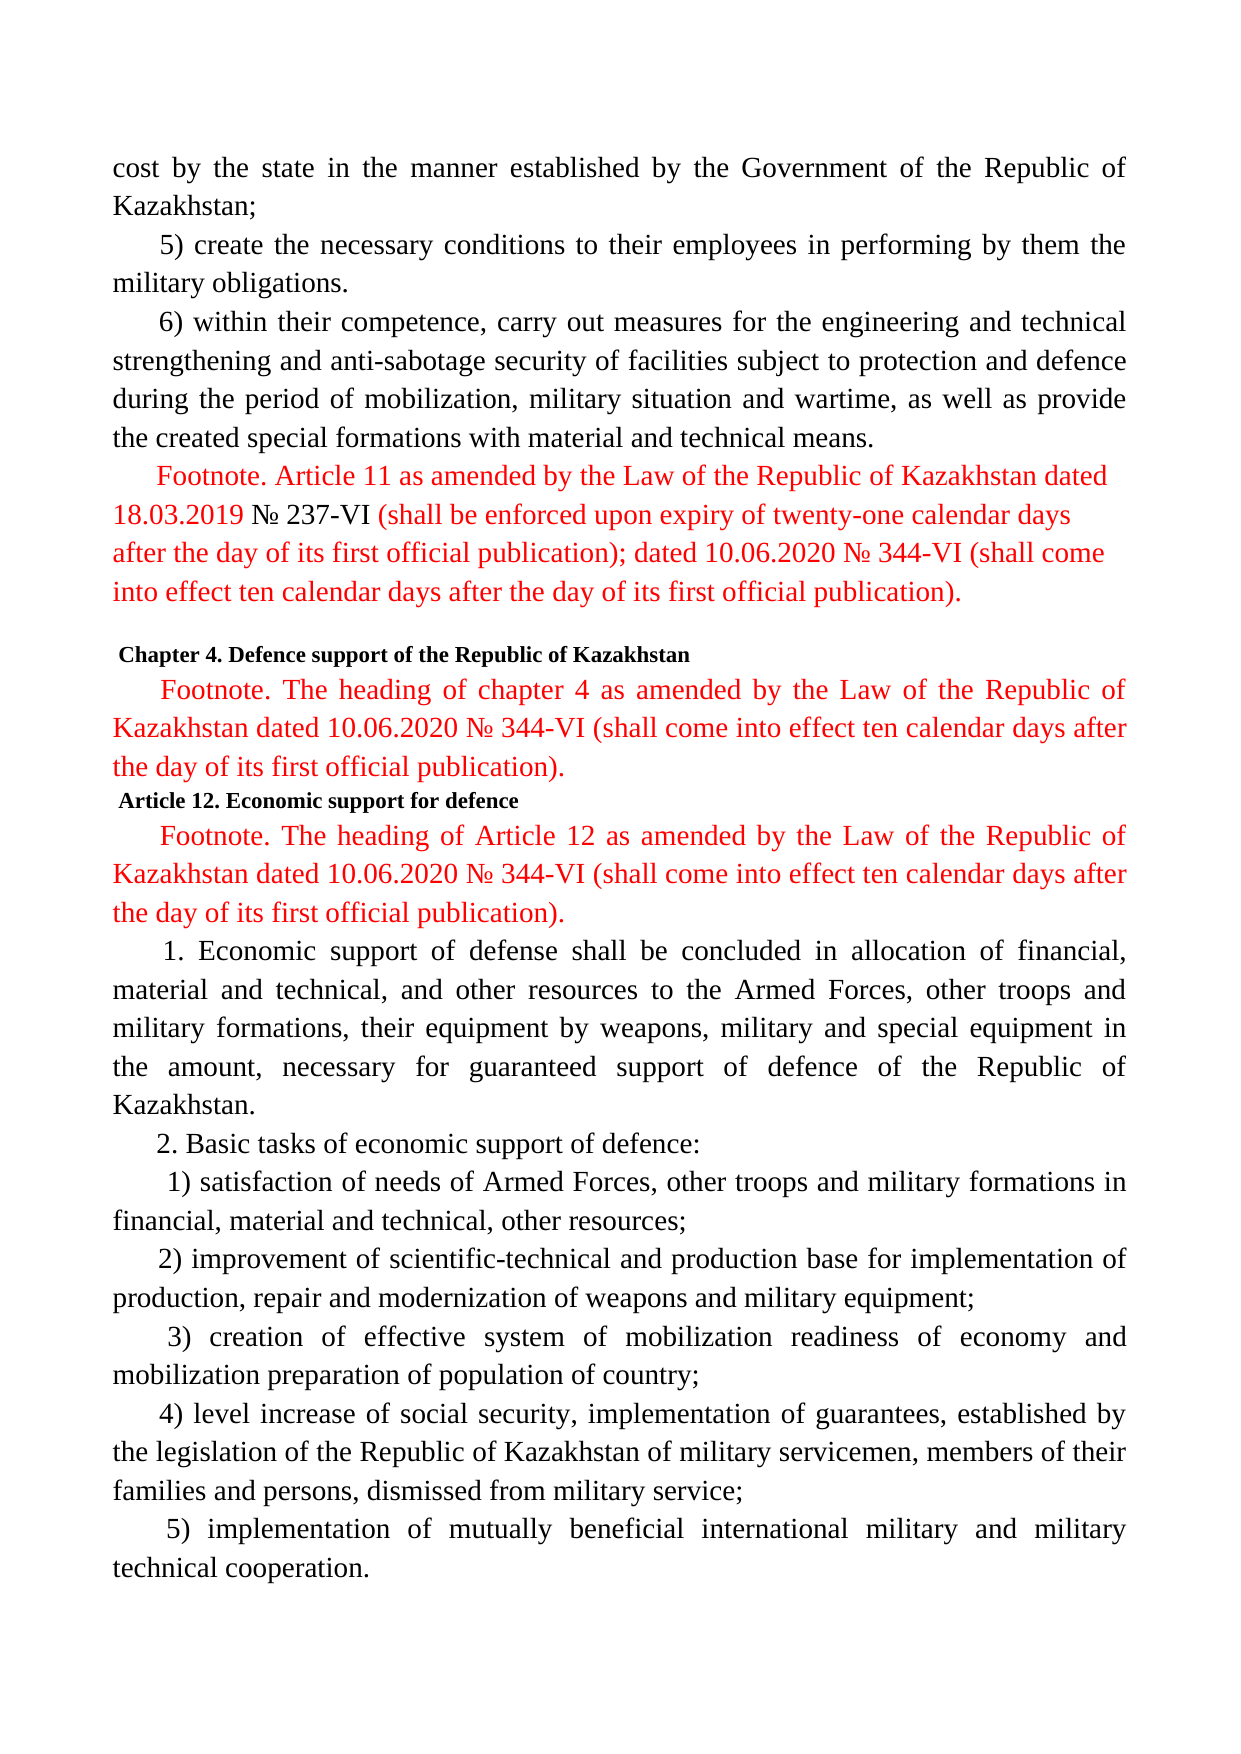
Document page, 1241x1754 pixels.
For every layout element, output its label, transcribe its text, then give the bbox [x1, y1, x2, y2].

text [112, 150, 1128, 222]
text Article 12. Economic support for defence [112, 787, 1128, 814]
text 4) level increase of social security, implementation of guarantees, established by the legislation of the Republic of Kazakhstan of military servicemen, members of their families and persons, dismissed from military service; [112, 1396, 1128, 1506]
text 3) creation of effective system of mobilization readiness of economy and mobilization preparation of population of country; [112, 1319, 1128, 1391]
text Chapter 4. Defence support of the Republic of Kazakhstan [112, 642, 1128, 668]
text 5) implementation of mutually beneficial international military and military technical cooperation. [112, 1511, 1128, 1583]
text 2. Basic tasks of economic support of defence: [112, 1126, 1128, 1159]
text Footnote. Article 11 as amended by the Law of the Republic of Kazakhstan dated 18.03.2019 № 237-VI (shall be enforced upon expiry of twenty-one calendar days after the day of its first official publication); dated 10.06.2020 № 344-VI (shall come into effect ten calendar days after the day of its first official publication). [112, 458, 1128, 638]
text 2) improvement of scientific-technical and production base for implementation of production, repair and modernization of weapons and military equipment; [112, 1242, 1128, 1314]
text 5) create the necessary conditions to their employees in performing by them the military obligations. [112, 227, 1128, 299]
text 6) within their competence, carry out measures for the engineering and technical strengthening and anti-sabotage security of facilities subject to protection and defence during the period of mobilization, military situation and wartime, as well as provide the created special formations with material and technical means. [112, 304, 1128, 453]
text 1. Economic support of defense shall be concluded in allocation of financial, material and technical, and other resources to the Armed Forces, other troops and military formations, their equipment by weapons, military and special equipment in the amount, necessary for guaranteed support of defence of the Republic of Kazakhstan. [112, 933, 1128, 1121]
text Footnote. The heading of chapter 4 as amended by the Law of the Republic of Kazakhstan dated 10.06.2020 № 344-VI (shall come into effect ten calendar days after the day of its first official publication). [112, 672, 1128, 782]
text Footnote. The heading of Article 12 as amended by the Law of the Republic of Kazakhstan dated 10.06.2020 № 344-VI (shall come into effect ten calendar days after the day of its first official publication). [112, 818, 1128, 928]
text 1) satisfaction of needs of Armed Forces, other troops and military formations in financial, material and technical, other resources; [112, 1164, 1128, 1237]
